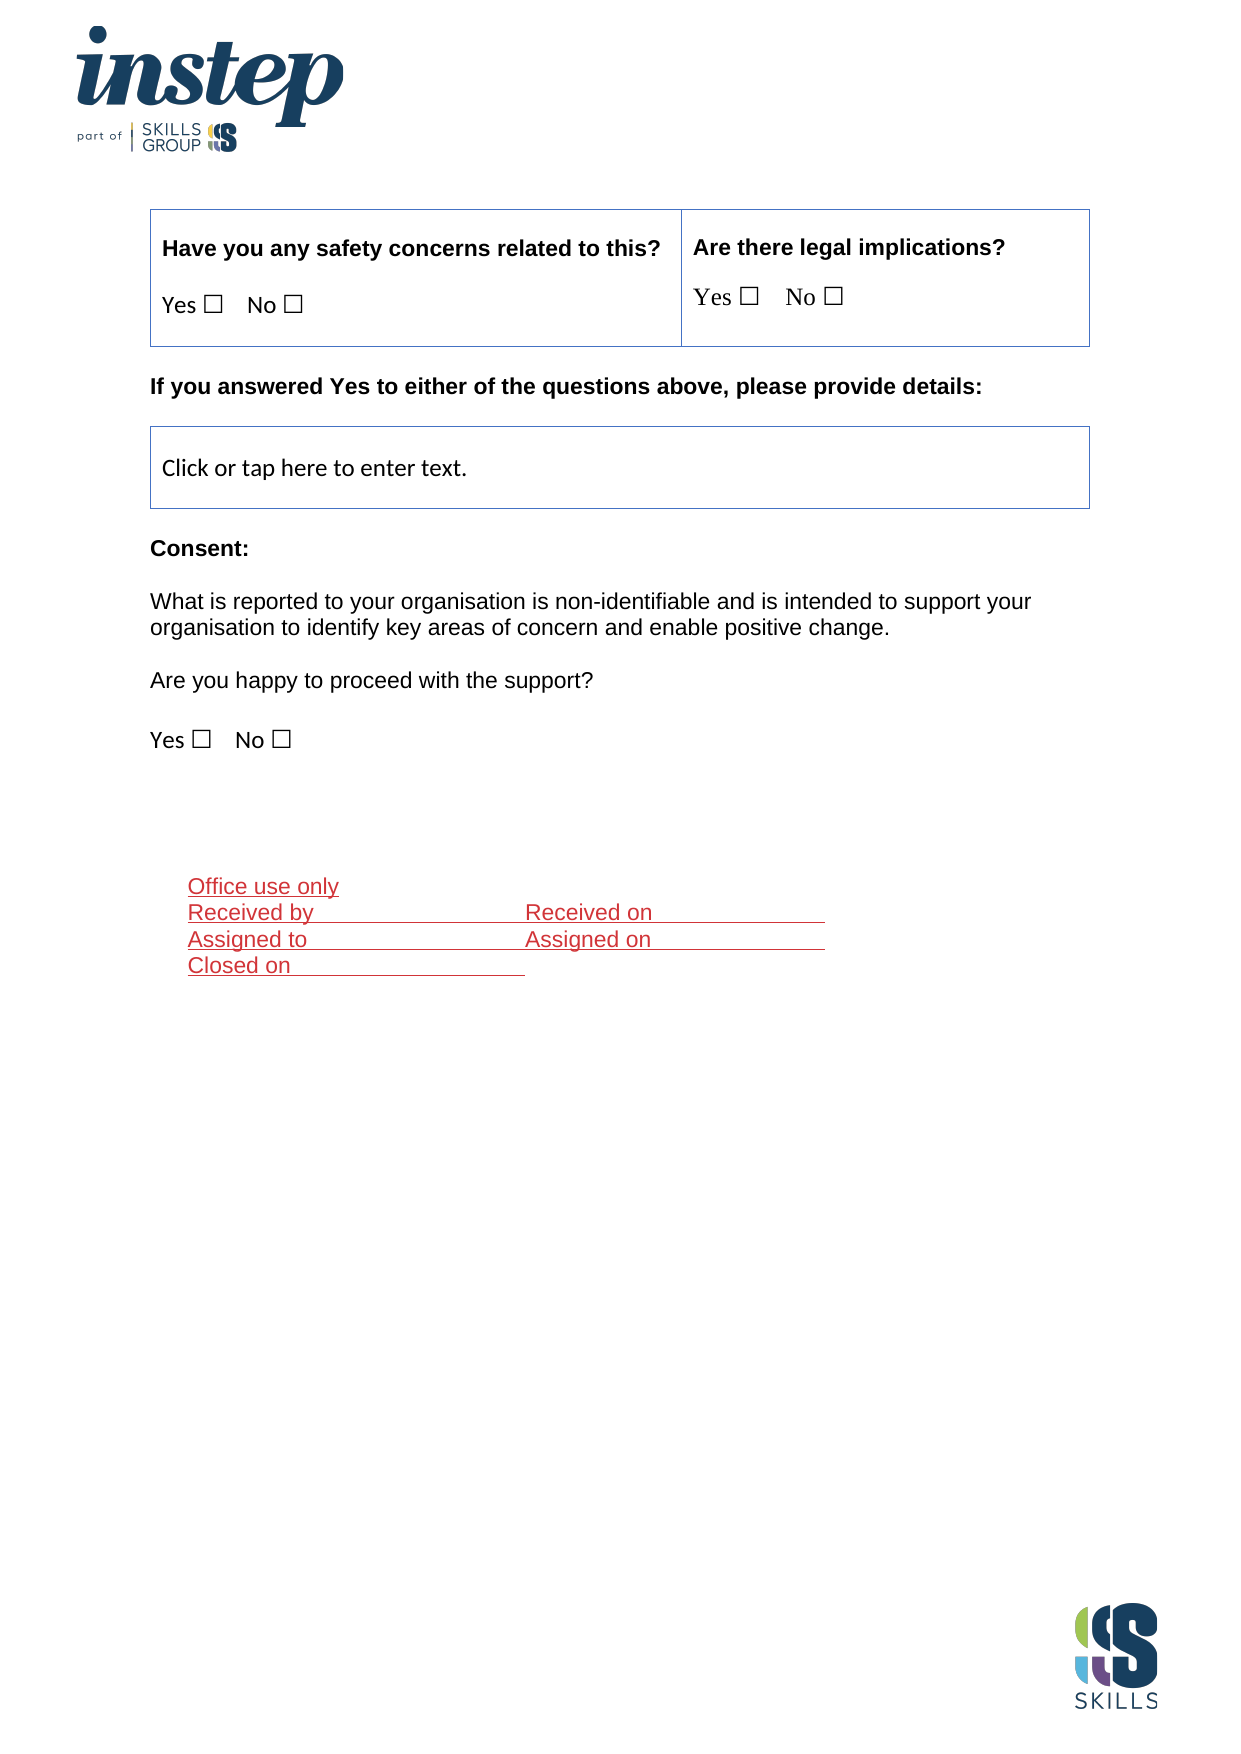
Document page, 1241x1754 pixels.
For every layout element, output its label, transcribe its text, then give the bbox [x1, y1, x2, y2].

text Received by Received on [187, 899, 1090, 926]
text Yes No [150, 722, 1090, 756]
text Office use only [187, 873, 1090, 899]
table_header Have you any safety concerns related to this? Yes No [151, 210, 681, 346]
picture [1075, 1603, 1158, 1709]
picture [76, 26, 344, 152]
table_header Are there legal implications? Yes No [682, 210, 1089, 346]
text Are you happy to proceed with the support? [150, 667, 1090, 693]
text Consent: [150, 535, 1090, 561]
text If you answered Yes to either of the questions above, please provide details: [150, 373, 1090, 399]
text What is reported to your organisation is non-identifiable and is intended to support your organisation to identify key areas of concern and enable positive change. [150, 588, 1090, 640]
text Assigned to Assigned on [187, 926, 1090, 952]
text Closed on [187, 952, 1090, 978]
